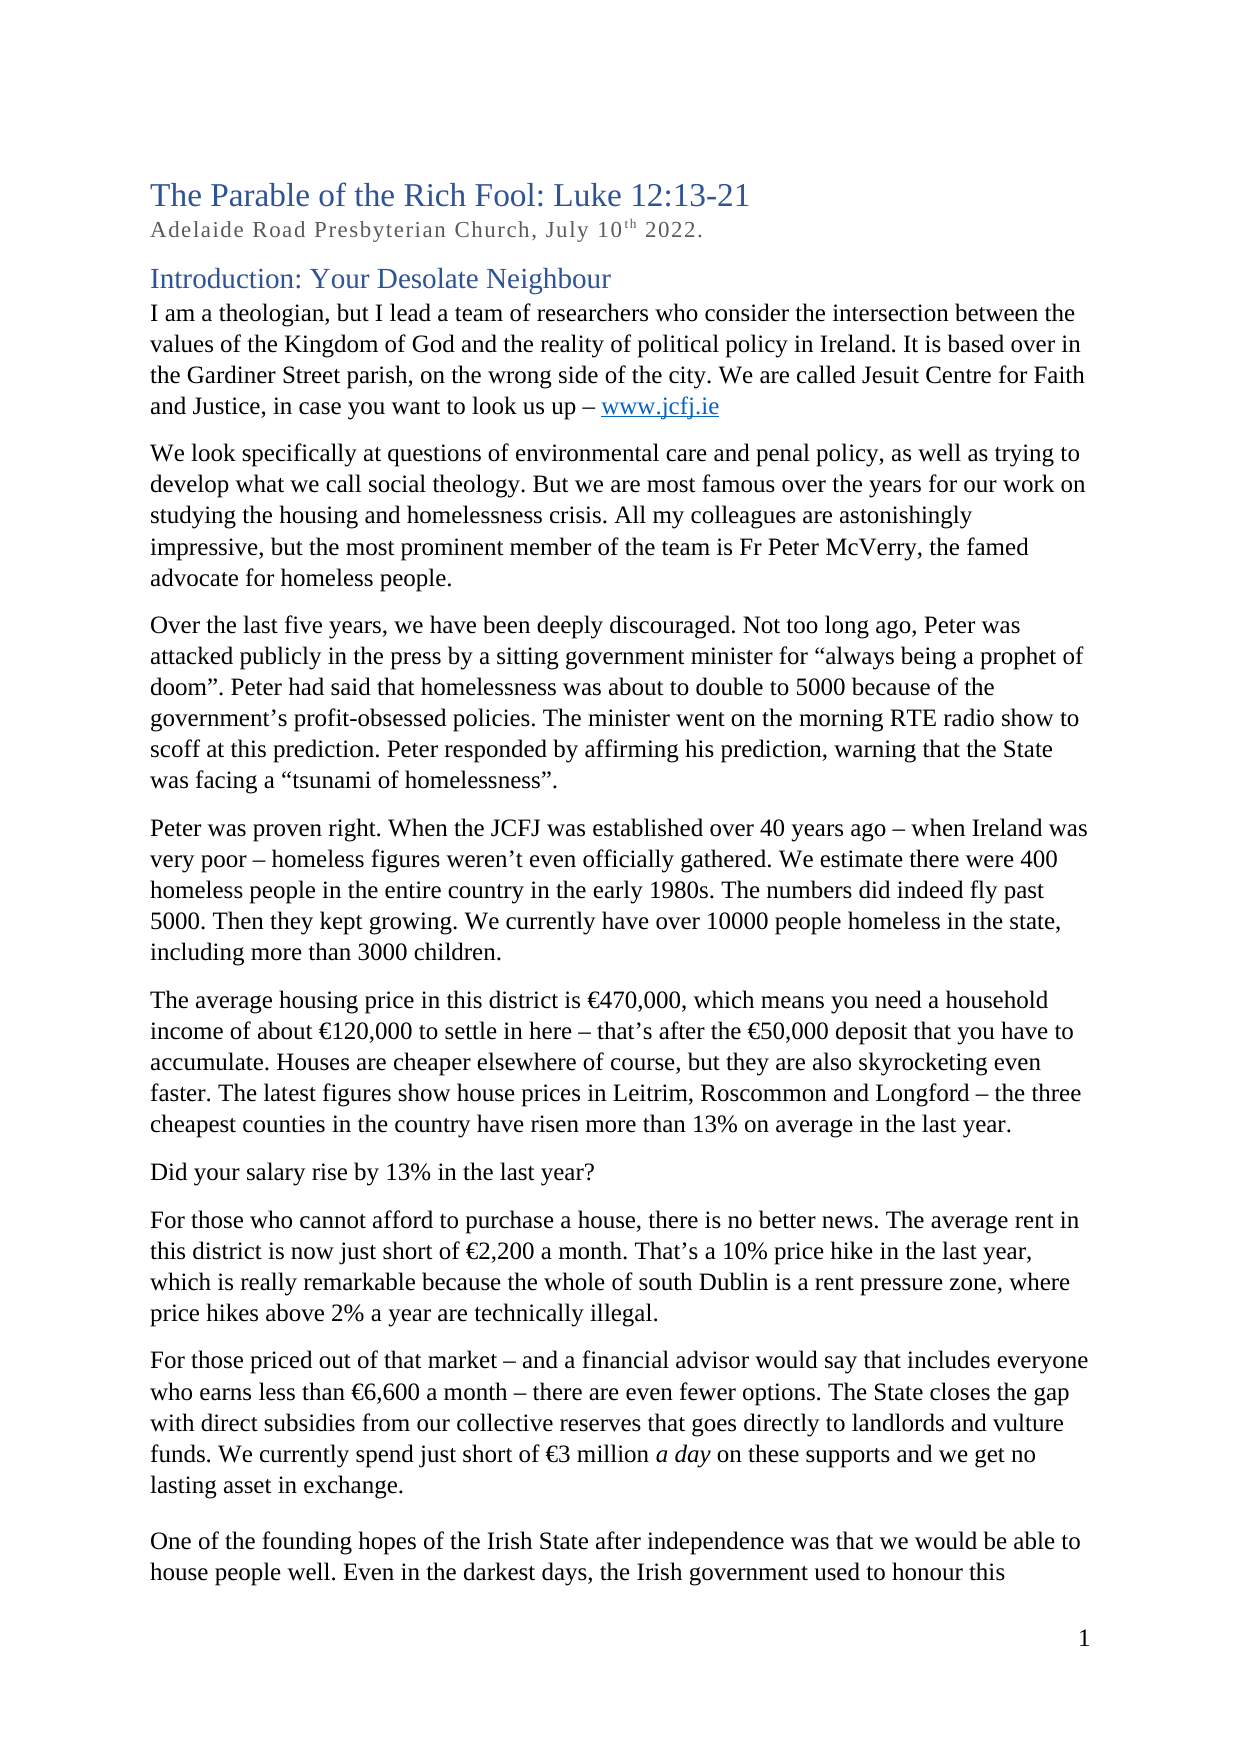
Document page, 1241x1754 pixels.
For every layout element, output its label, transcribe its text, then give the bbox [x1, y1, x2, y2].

text Peter was proven right. When the JCFJ was established over 40 years ago – when Ireland was very poor – homeless figures weren’t even officially gathered. We estimate there were 400 homeless people in the entire country in the early 1980s. The numbers did indeed fly past 5000. Then they kept growing. We currently have over 10000 people homeless in the state, including more than 3000 children. [150, 813, 1090, 966]
subtitle The Parable of the Rich Fool: Luke 12:13-21 [150, 175, 1090, 213]
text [150, 1526, 1090, 1586]
text Did your salary rise by 13% in the last year? [150, 1157, 1090, 1186]
text For those who cannot afford to purchase a house, there is no better news. The average rent in this district is now just short of €2,200 a month. That’s a 10% price hike in the last year, which is really remarkable because the whole of south Dublin is a rent pressure zone, where price hikes above 2% a year are technically illegal. [150, 1205, 1090, 1327]
text Over the last five years, we have been deeply discouraged. Not too long ago, Peter was attacked publicly in the press by a sitting government minister for “always being a prophet of doom”. Peter had said that homelessness was about to double to 5000 because of the government’s profit-obsessed policies. The minister went on the morning RTE radio show to scoff at this prediction. Peter responded by affirming his prediction, warning that the State was facing a “tsunami of homelessness”. [150, 610, 1090, 794]
text We look specifically at questions of environmental care and penal policy, as well as trying to develop what we call social theology. But we are most famous over the years for our work on studying the housing and homelessness crisis. All my colleagues are astonishingly impressive, but the most prominent member of the team is Fr Peter McVerry, the famed advocate for homeless people. [150, 438, 1090, 591]
text The average housing price in this district is €470,000, which means you need a household income of about €120,000 to settle in here – that’s after the €50,000 deposit that you have to accumulate. Houses are cheaper elsewhere of course, but they are also skyrocketing even faster. The latest figures show house prices in Leitrim, Roscommon and Longford – the three cheapest counties in the country have risen more than 13% on average in the last year. [150, 985, 1090, 1138]
text I am a theologian, but I lead a team of researchers who consider the intersection between the values of the Kingdom of God and the reality of political policy in Ireland. It is based over in the Gardiner Street parish, on the wrong side of the city. We are called Jesuit Centre for Faith and Justice, in case you want to look us up – www.jcfj.ie [150, 298, 1090, 419]
subtitle Adelaide Road Presbyterian Church, July 10th 2022. [150, 216, 1090, 243]
subtitle Introduction: Your Desolate Neighbour [150, 261, 1090, 295]
text For those priced out of that market – and a financial advisor would say that includes everyone who earns less than €6,600 a month – there are even fewer options. The State closes the gap with direct subsidies from our collective reserves that goes directly to landlords and vulture funds. We currently spend just short of €3 million a day on these supports and we get no lasting asset in exchange. [150, 1346, 1090, 1498]
